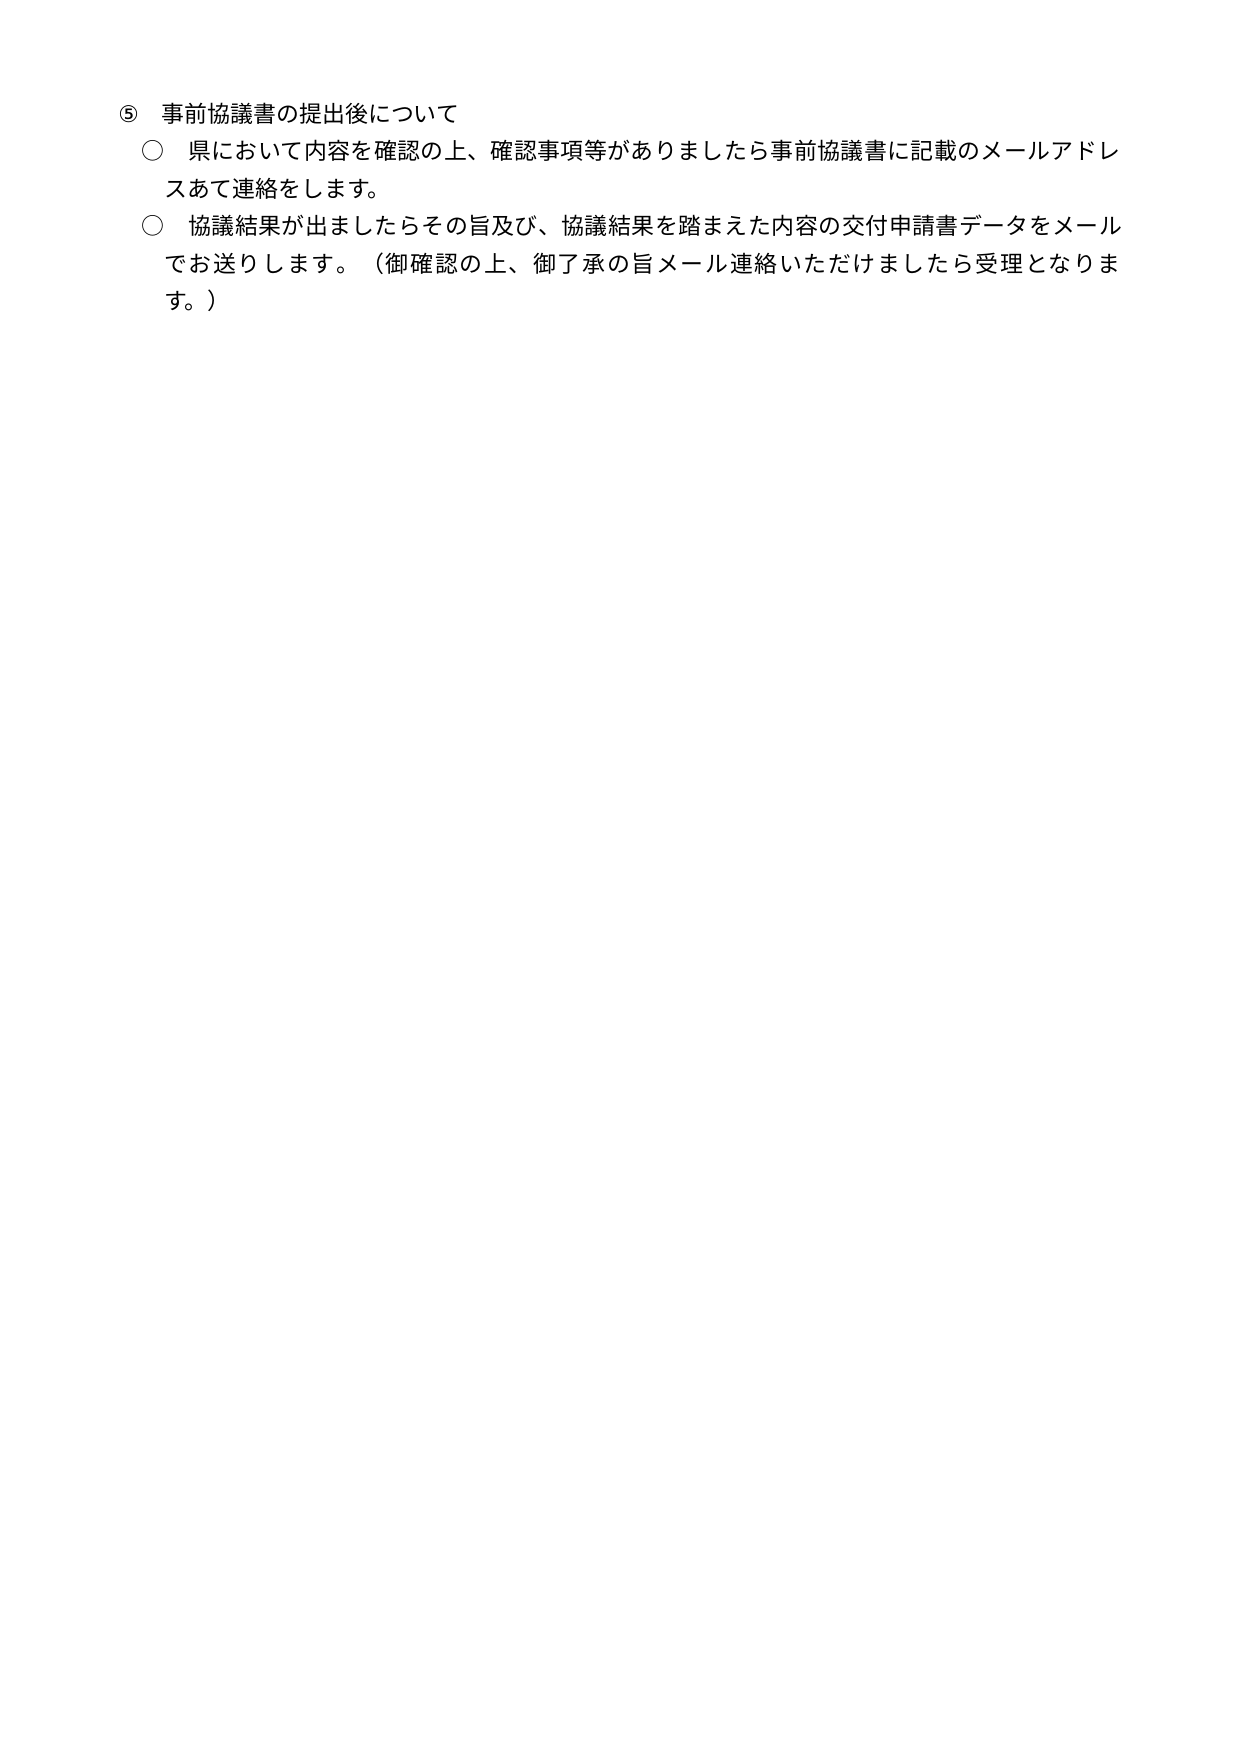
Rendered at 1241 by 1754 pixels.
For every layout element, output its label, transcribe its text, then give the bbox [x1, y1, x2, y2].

text ○ 県において内容を確認の上、確認事項等がありましたら事前協議書に記載のメールアドレスあて連絡をします。 [118, 131, 1122, 206]
text ⑤ 事前協議書の提出後について [118, 93, 1122, 131]
text ○ 協議結果が出ましたらその旨及び、協議結果を踏まえた内容の交付申請書データをメールでお送りします。（御確認の上、御了承の旨メール連絡いただけましたら受理となります。） [118, 206, 1122, 318]
